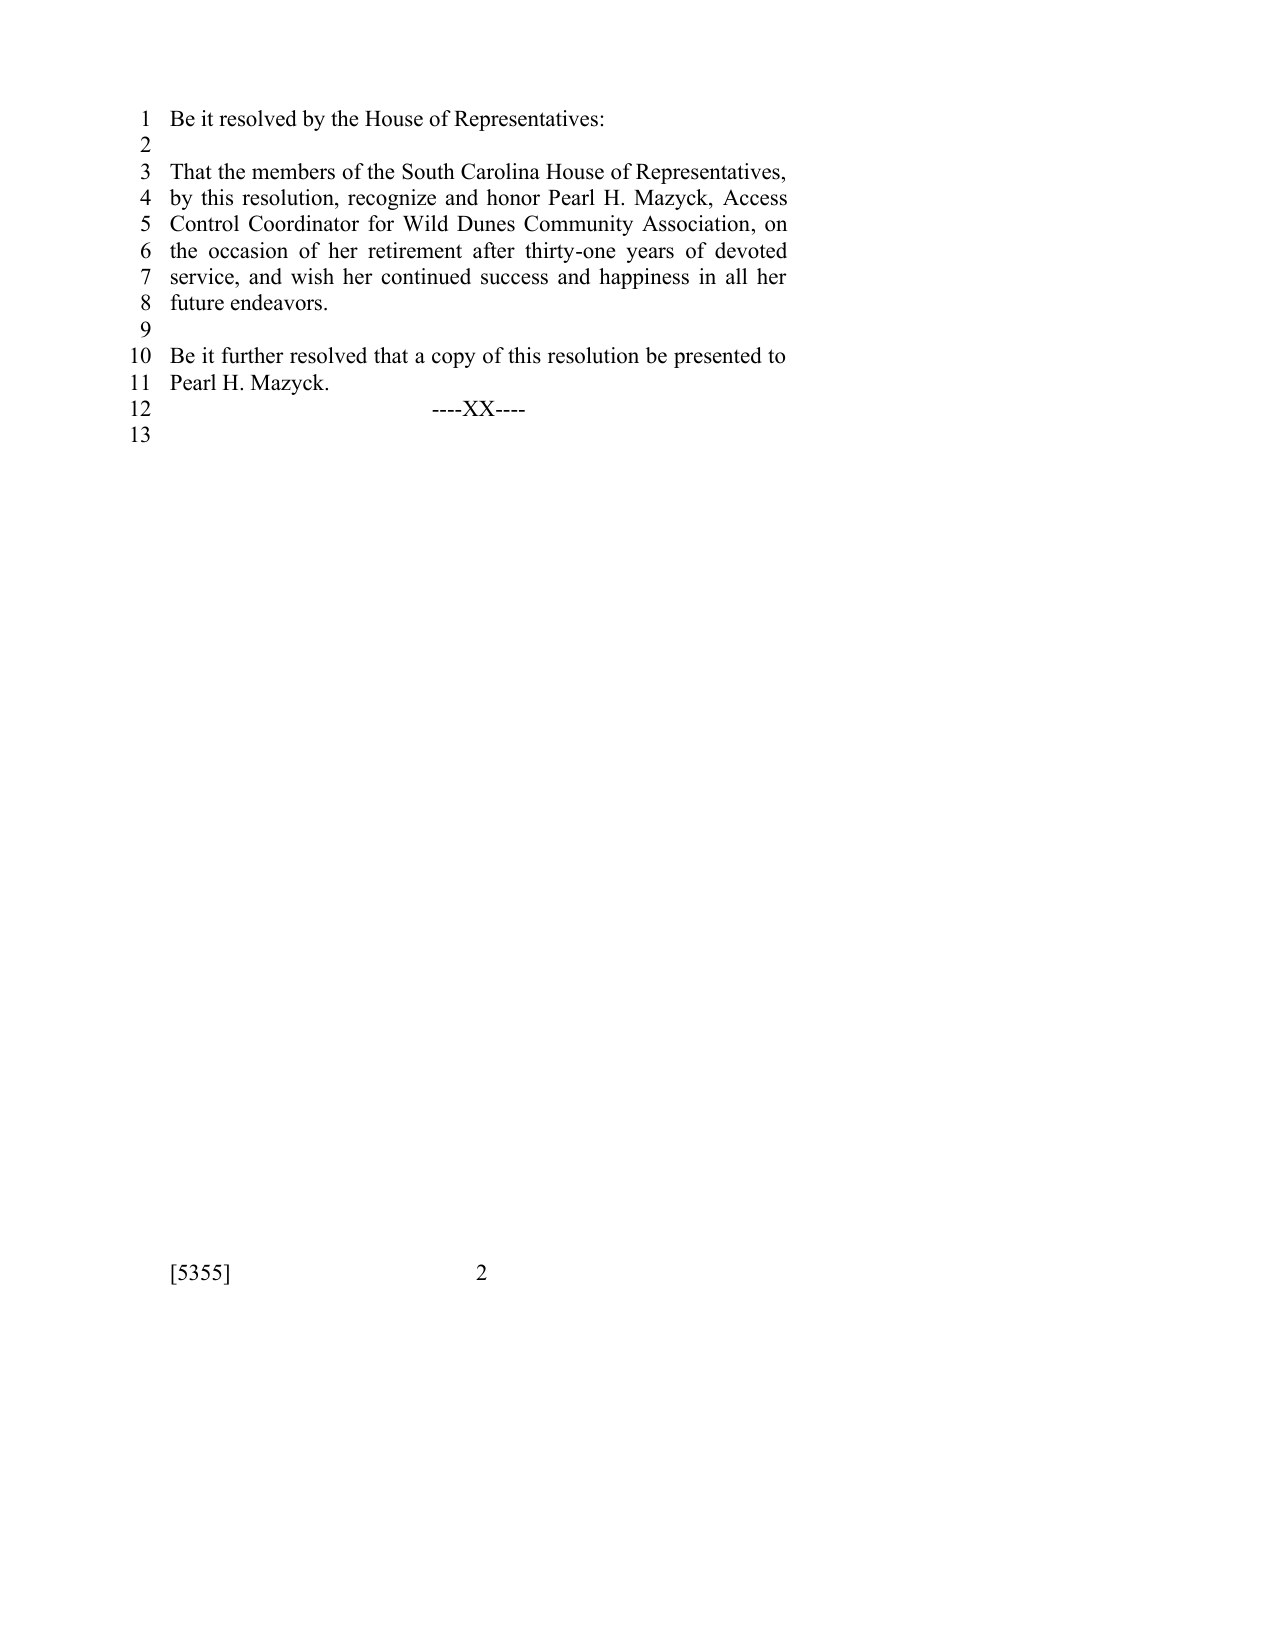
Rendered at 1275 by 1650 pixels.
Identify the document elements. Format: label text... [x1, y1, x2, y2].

text Be it further resolved that a copy of this resolution be presented to Pearl H. Mazyck. [169, 342, 787, 395]
text That the members of the South Carolina House of Representatives, by this resolution, recognize and honor Pearl H. Mazyck, Access Control Coordinator for Wild Dunes Community Association, on the occasion of her retirement after thirty-one years of devoted service, and wish her continued success and happiness in all her future endeavors. [169, 158, 787, 316]
text ----XX---- [169, 395, 787, 421]
text Be it resolved by the House of Representatives: [169, 105, 787, 131]
